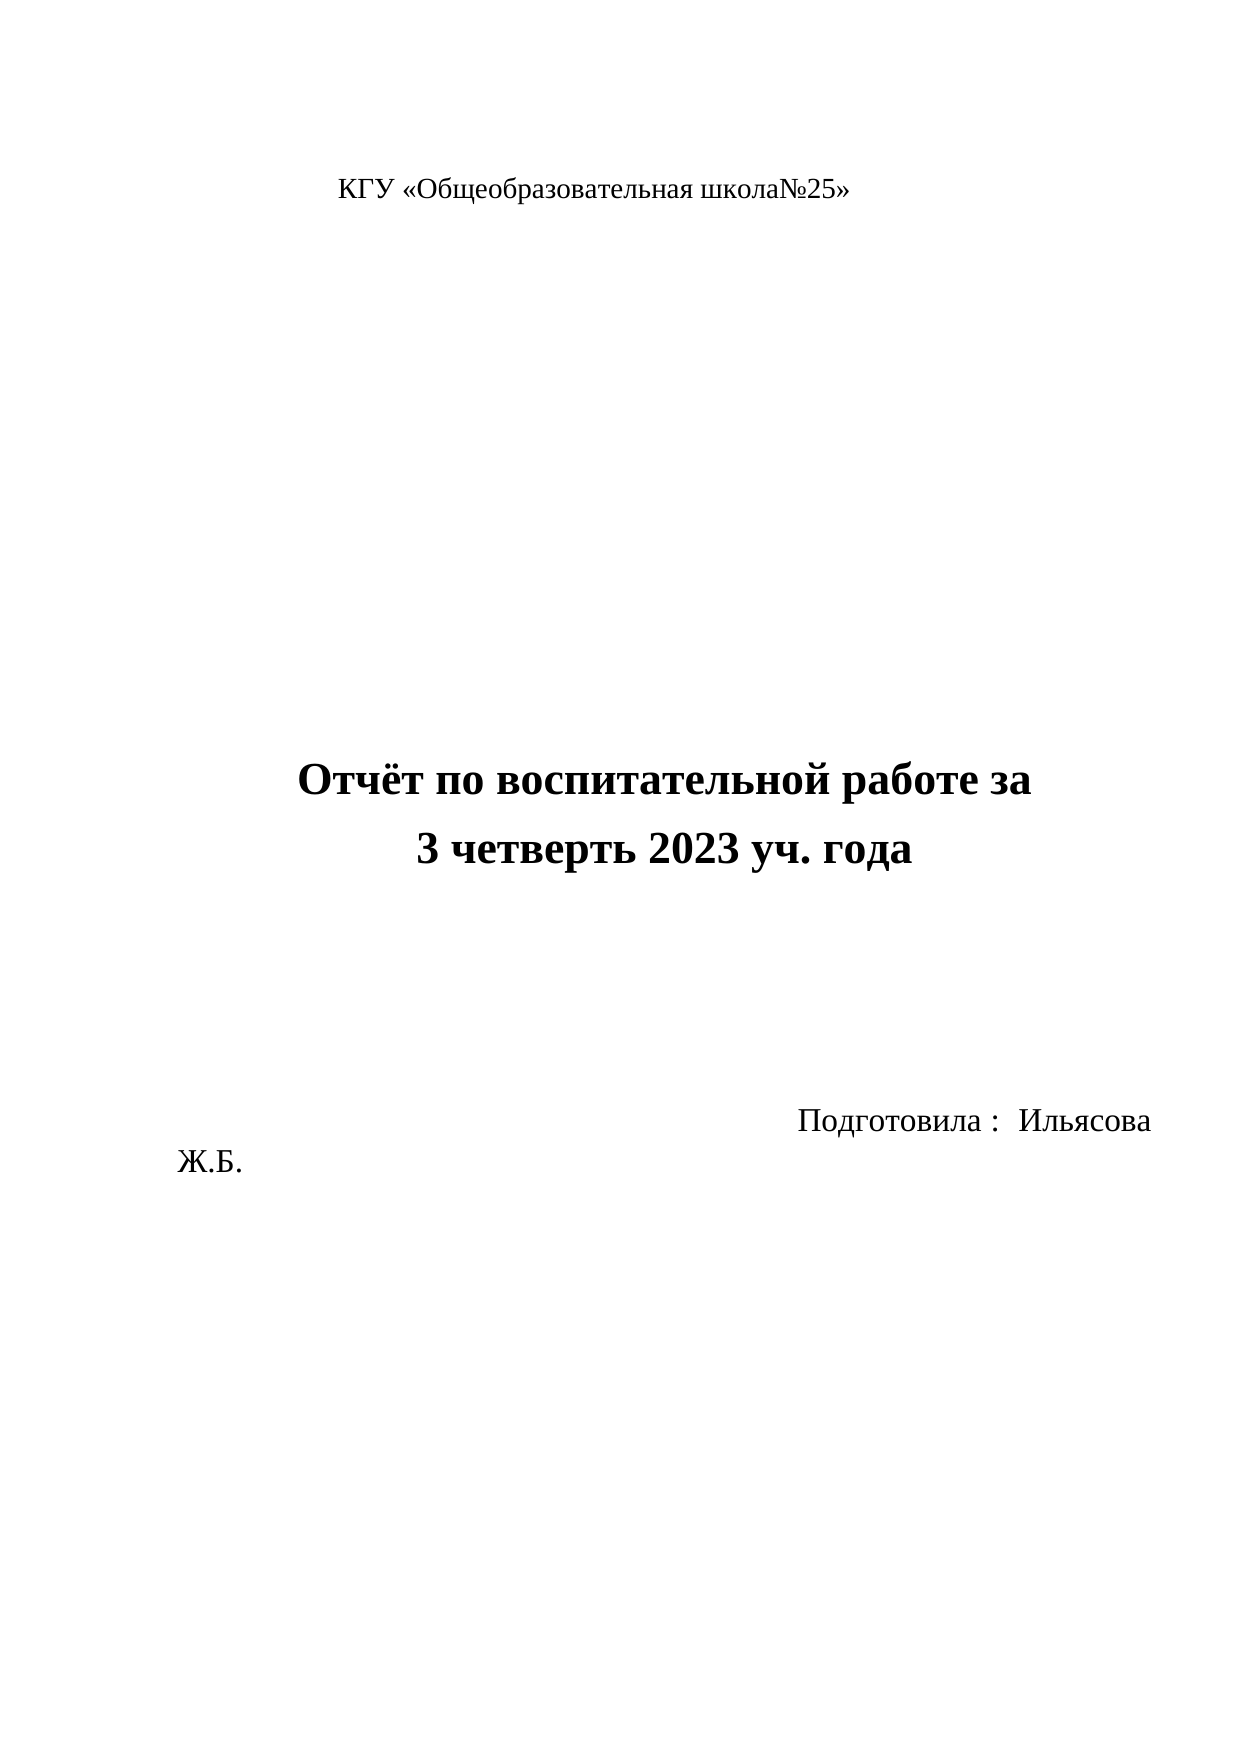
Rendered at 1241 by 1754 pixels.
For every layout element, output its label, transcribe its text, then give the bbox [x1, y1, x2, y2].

text Отчёт по воспитательной работе за [177, 752, 1152, 804]
text 3 четверть 2023 уч. года [177, 820, 1152, 873]
text Подготовила : Ильясова Ж.Б. [177, 1100, 1152, 1179]
text КГУ «Общеобразовательная школа№25» [177, 171, 1152, 204]
